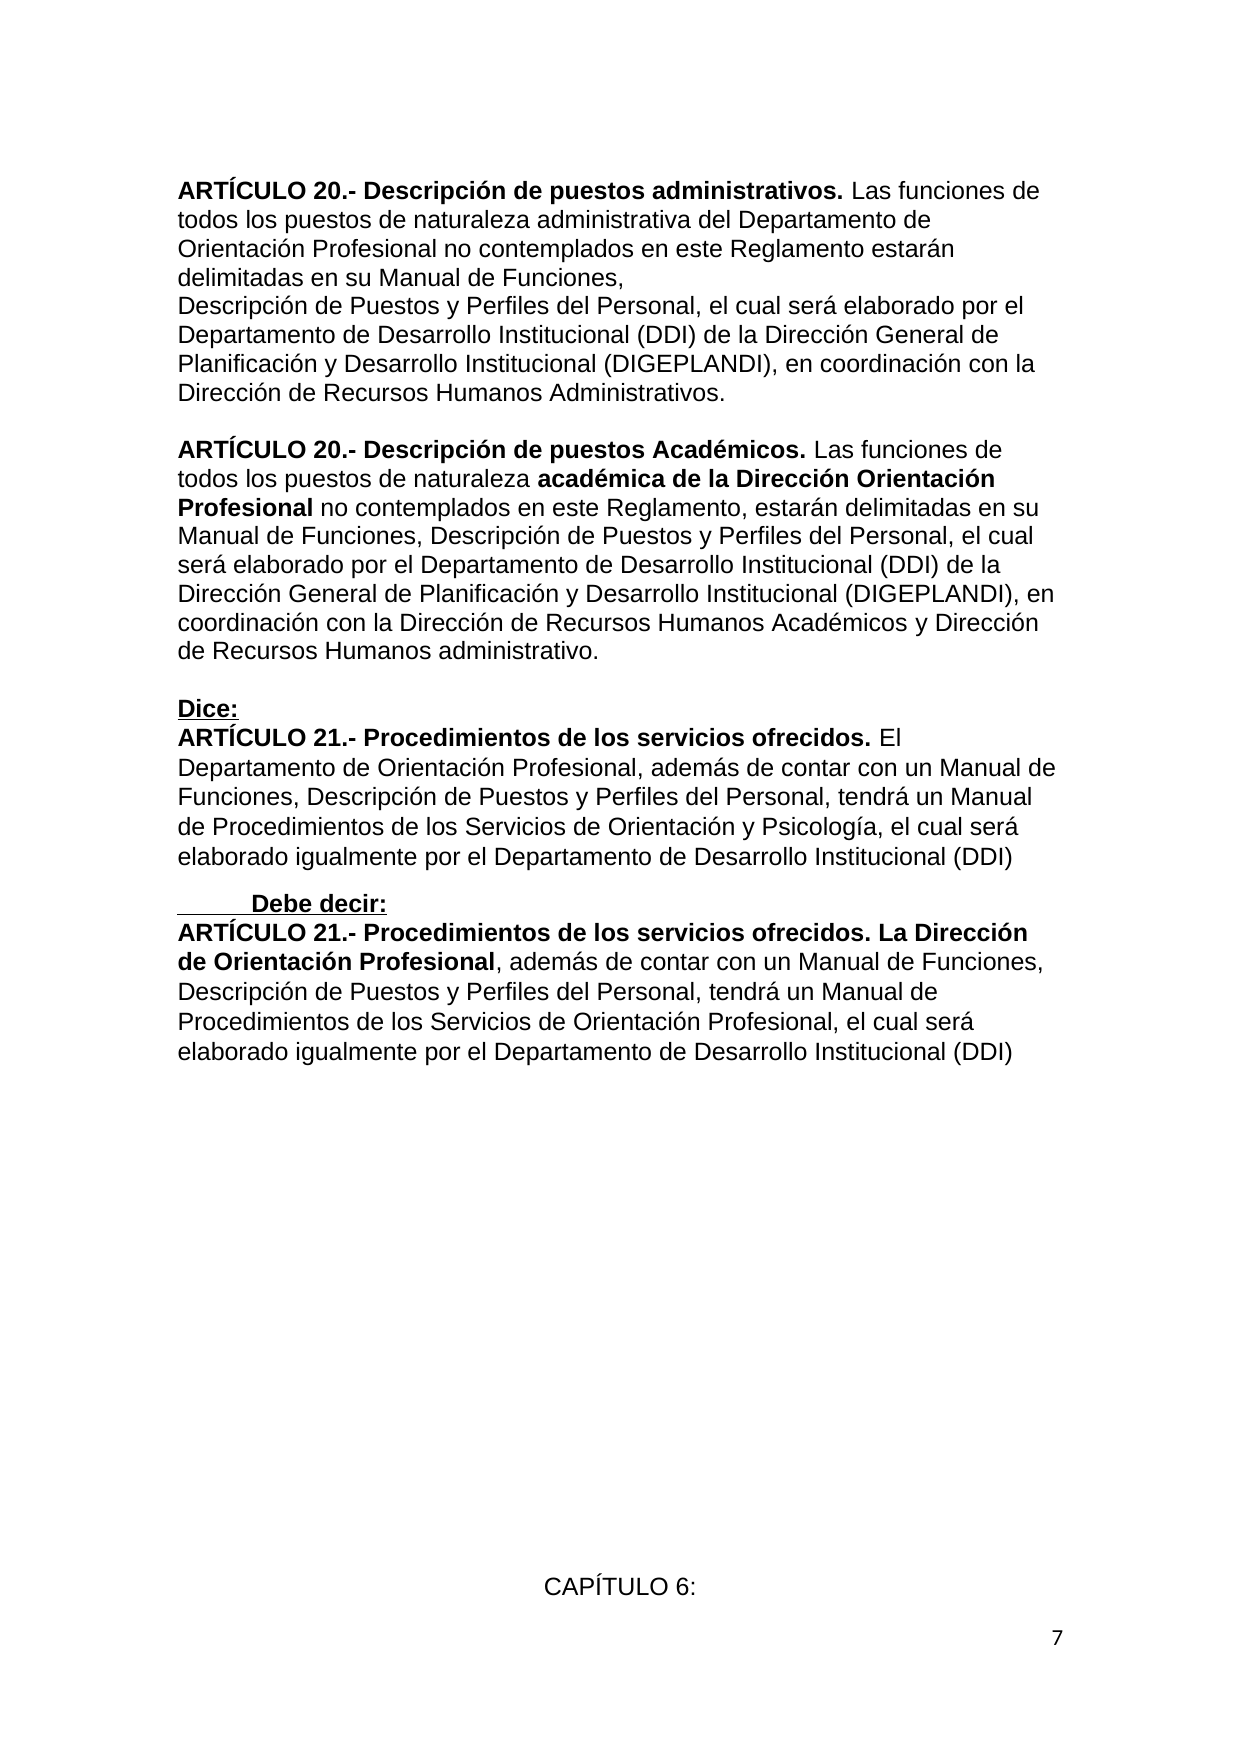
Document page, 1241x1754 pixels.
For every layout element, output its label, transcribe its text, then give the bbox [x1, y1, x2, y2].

text ARTÍCULO 20.- Descripción de puestos Académicos. Las funciones de todos los puestos de naturaleza académica de la Dirección Orientación Profesional no contemplados en este Reglamento, estarán delimitadas en su Manual de Funciones, Descripción de Puestos y Perfiles del Personal, el cual será elaborado por el Departamento de Desarrollo Institucional (DDI) de la Dirección General de Planificación y Desarrollo Institucional (DIGEPLANDI), en coordinación con la Dirección de Recursos Humanos Académicos y Dirección de Recursos Humanos administrativo. [177, 435, 1063, 665]
text Dice: [177, 694, 1063, 723]
text ARTÍCULO 20.- Descripción de puestos administrativos. Las funciones de todos los puestos de naturaleza administrativa del Departamento de Orientación Profesional no contemplados en este Reglamento estarán delimitadas en su Manual de Funciones, [177, 176, 1063, 291]
text CAPÍTULO 6: [177, 1572, 1063, 1601]
text Descripción de Puestos y Perfiles del Personal, el cual será elaborado por el Departamento de Desarrollo Institucional (DDI) de la Dirección General de Planificación y Desarrollo Institucional (DIGEPLANDI), en coordinación con la Dirección de Recursos Humanos Administrativos. [177, 291, 1063, 406]
text ARTÍCULO 21.- Procedimientos de los servicios ofrecidos. El Departamento de Orientación Profesional, además de contar con un Manual de Funciones, Descripción de Puestos y Perfiles del Personal, tendrá un Manual de Procedimientos de los Servicios de Orientación y Psicología, el cual será elaborado igualmente por el Departamento de Desarrollo Institucional (DDI) [177, 723, 1063, 871]
list Debe decir: [177, 889, 1063, 917]
text ARTÍCULO 21.- Procedimientos de los servicios ofrecidos. La Dirección de Orientación Profesional, además de contar con un Manual de Funciones, Descripción de Puestos y Perfiles del Personal, tendrá un Manual de Procedimientos de los Servicios de Orientación Profesional, el cual será elaborado igualmente por el Departamento de Desarrollo Institucional (DDI) [177, 917, 1063, 1066]
